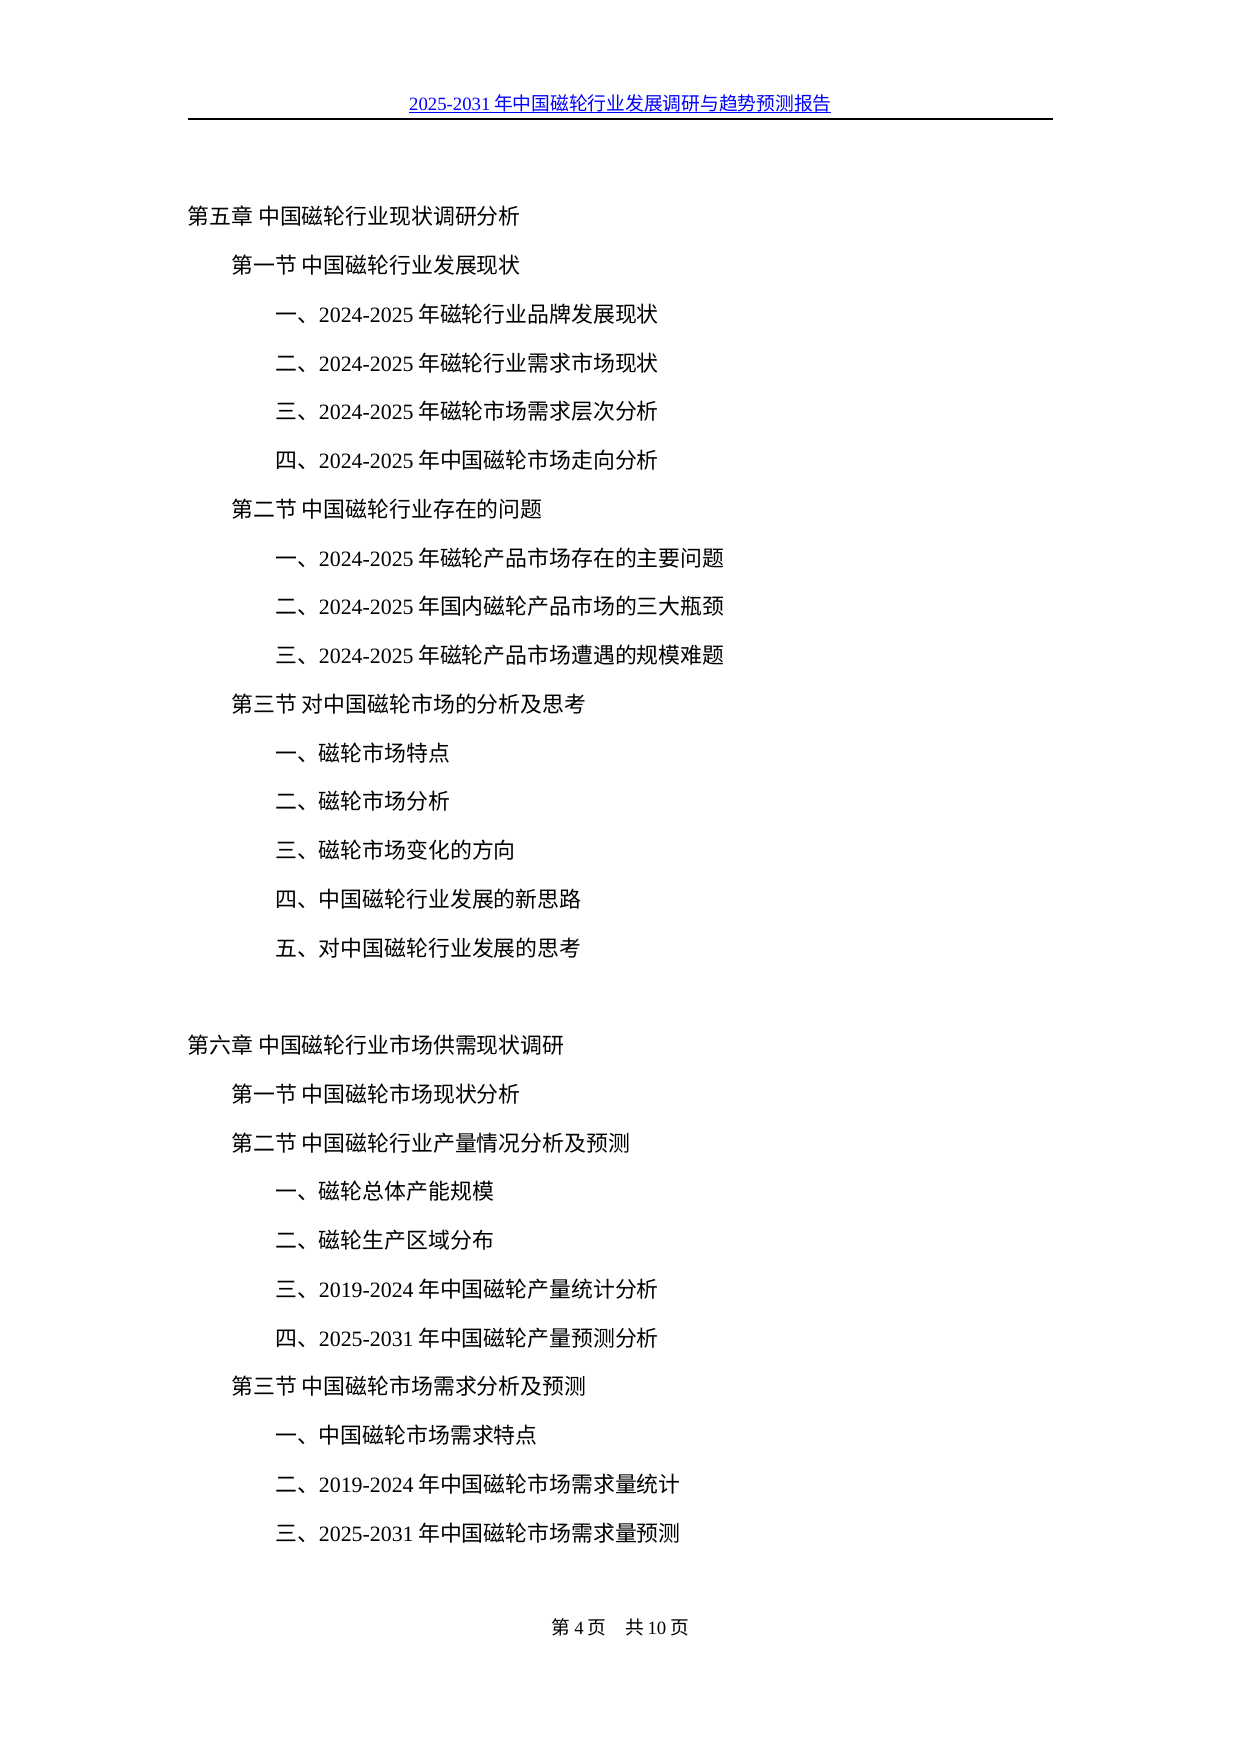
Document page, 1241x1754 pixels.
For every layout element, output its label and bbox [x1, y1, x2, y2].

text [187, 150, 1053, 1548]
